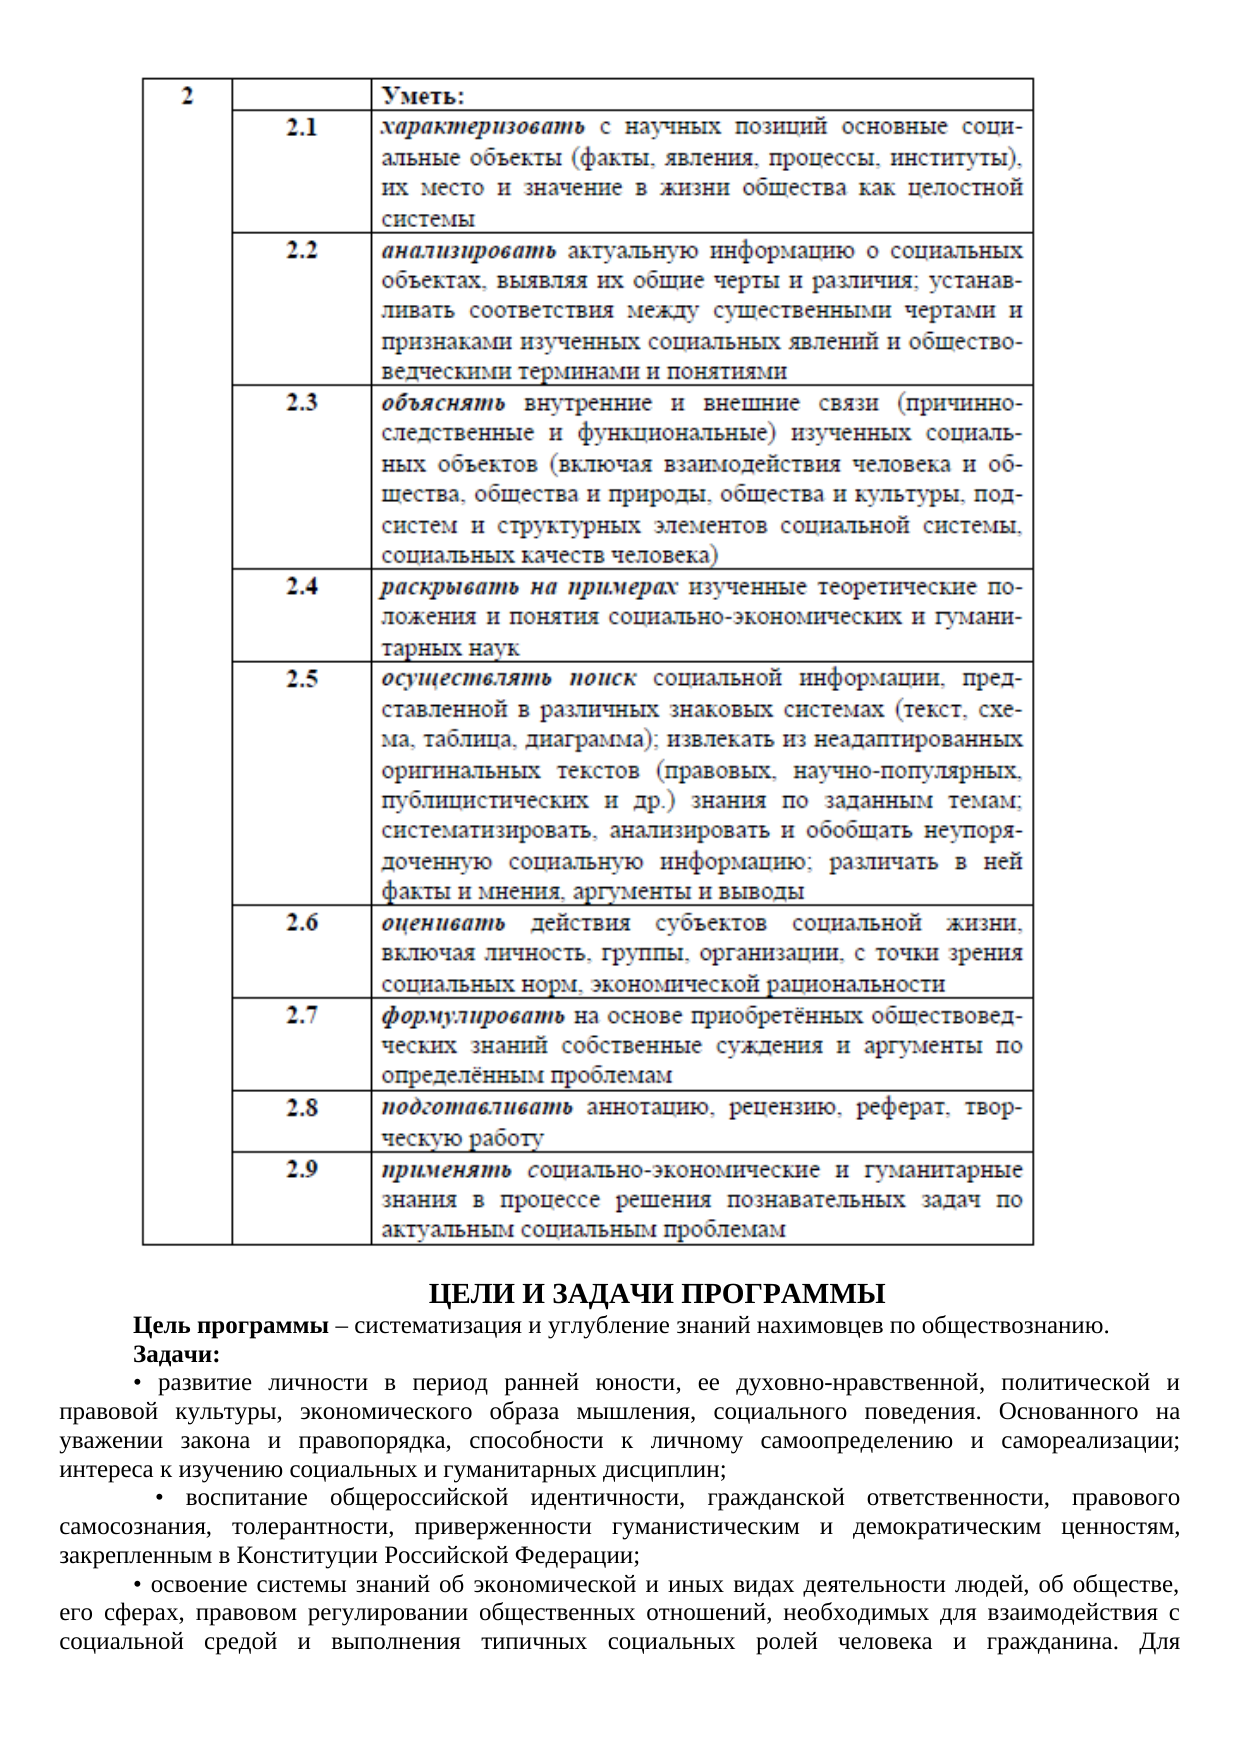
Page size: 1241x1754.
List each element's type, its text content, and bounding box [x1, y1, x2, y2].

list • воспитание общероссийской идентичности, гражданской ответственности, правового самосознания, толерантности, приверженности гуманистическим и демократическим ценностям, закрепленным в Конституции Российской Федерации; [59, 1482, 1181, 1569]
list Цель программы – систематизация и углубление знаний нахимовцев по обществознанию. [59, 1310, 1181, 1339]
picture [132, 59, 1037, 1277]
list • развитие личности в период ранней юности, ее духовно-нравственной, политической и правовой культуры, экономического образа мышления, социального поведения. Основанного на уважении закона и правопорядка, способности к личному самоопределению и самореализации; интереса к изучению социальных и гуманитарных дисциплин; [59, 1367, 1181, 1482]
list ЦЕЛИ И ЗАДАЧИ ПРОГРАММЫ [133, 1276, 1181, 1310]
list Задачи: [59, 1339, 1181, 1367]
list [59, 1569, 1181, 1655]
